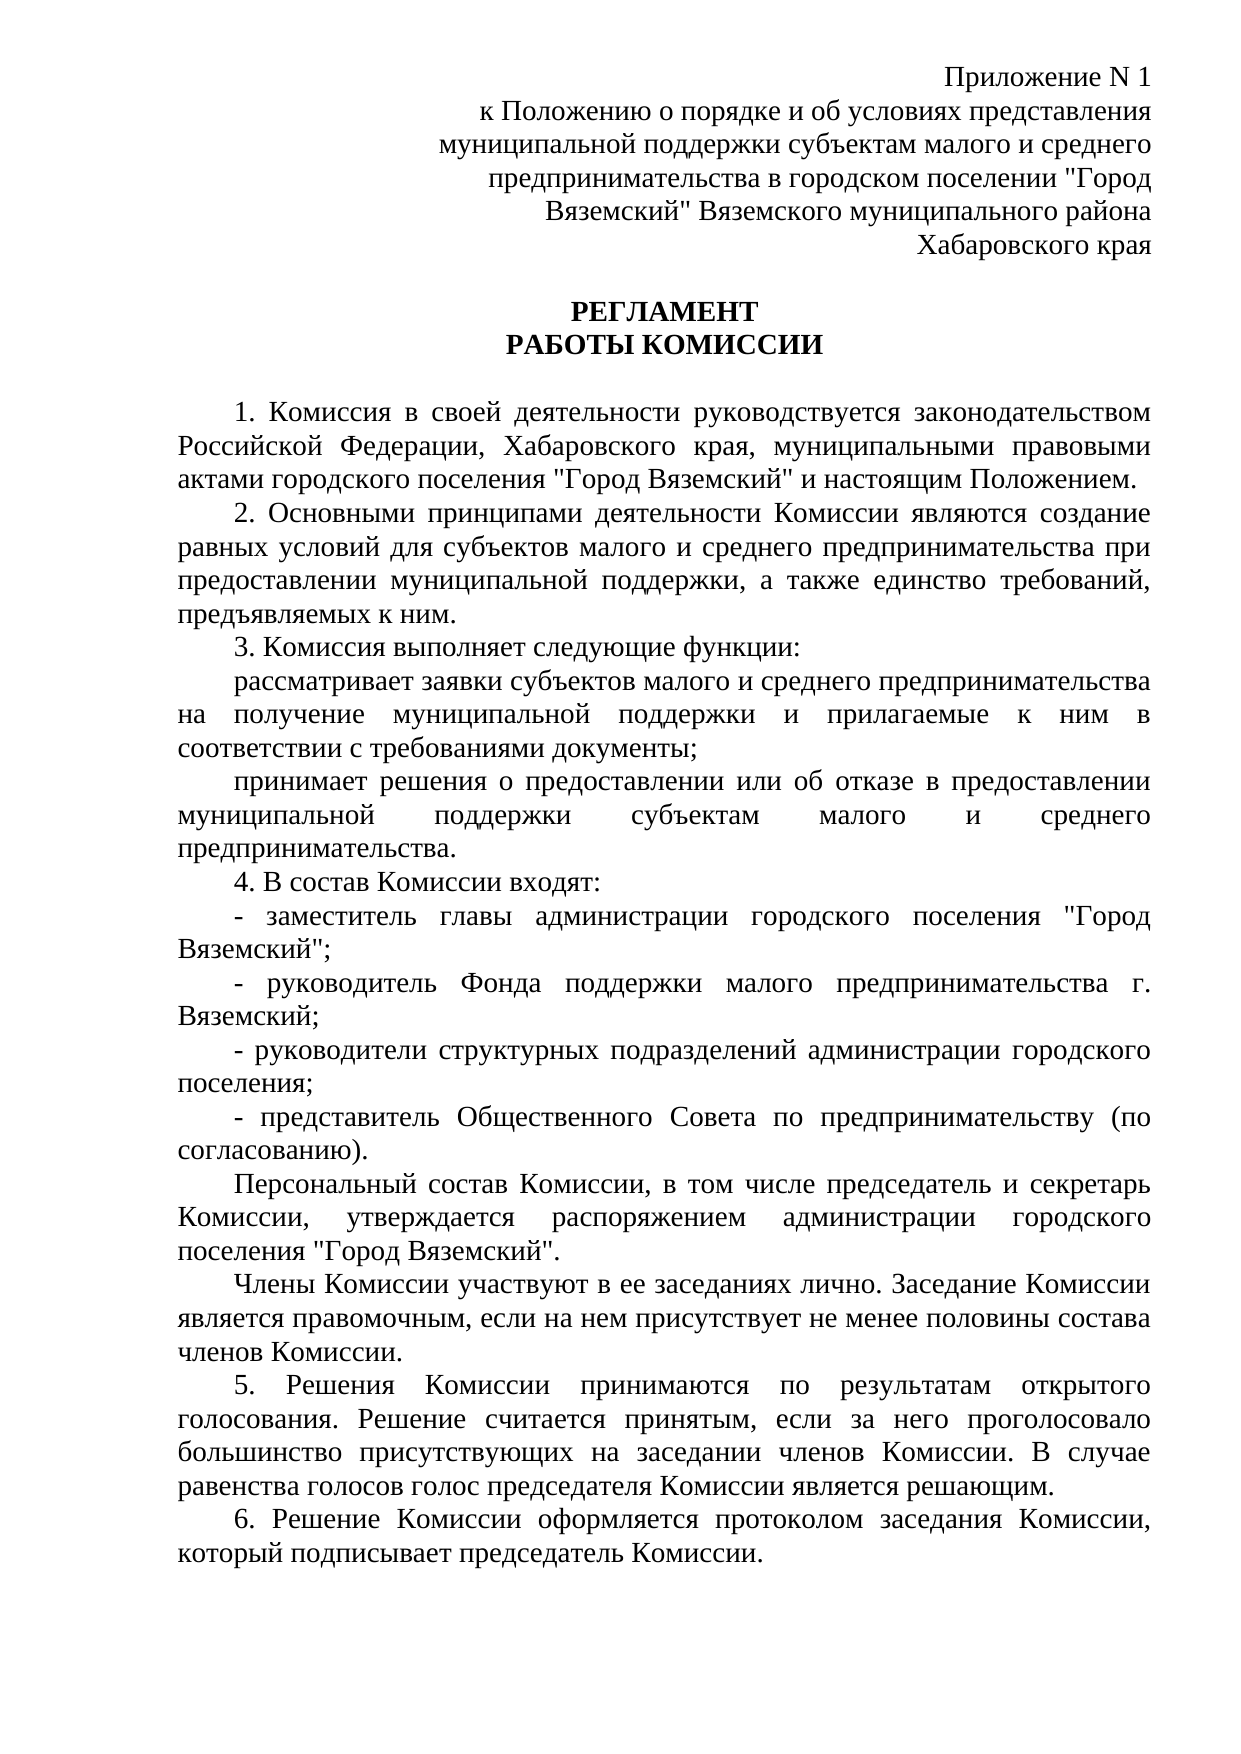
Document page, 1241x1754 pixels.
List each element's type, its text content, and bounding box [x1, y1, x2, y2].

text к Положению о порядке и об условиях представления [177, 93, 1152, 126]
text - представитель Общественного Совета по предпринимательству (по согласованию). [177, 1099, 1152, 1166]
text 2. Основными принципами деятельности Комиссии являются создание равных условий для субъектов малого и среднего предпринимательства при предоставлении муниципальной поддержки, а также единство требований, предъявляемых к ним. [177, 495, 1152, 629]
text - заместитель главы администрации городского поселения "Город Вяземский"; [177, 898, 1152, 965]
text 5. Решения Комиссии принимаются по результатам открытого голосования. Решение считается принятым, если за него проголосовало большинство присутствующих на заседании членов Комиссии. В случае равенства голосов голос председателя Комиссии является решающим. [177, 1367, 1152, 1501]
text - руководители структурных подразделений администрации городского поселения; [177, 1032, 1152, 1099]
text 1. Комиссия в своей деятельности руководствуется законодательством Российской Федерации, Хабаровского края, муниципальными правовыми актами городского поселения "Город Вяземский" и настоящим Положением. [177, 394, 1152, 495]
text 6. Решение Комиссии оформляется протоколом заседания Комиссии, который подписывает председатель Комиссии. [177, 1501, 1152, 1568]
text предпринимательства в городском поселении "Город [177, 160, 1152, 193]
text 3. Комиссия выполняет следующие функции: [177, 629, 1152, 663]
title РЕГЛАМЕНТ [177, 294, 1152, 327]
text 4. В состав Комиссии входят: [177, 864, 1152, 898]
text принимает решения о предоставлении или об отказе в предоставлении муниципальной поддержки субъектам малого и среднего предпринимательства. [177, 763, 1152, 864]
text Хабаровского края [177, 227, 1152, 260]
text Приложение N 1 [177, 59, 1152, 93]
text Члены Комиссии участвуют в ее заседаниях лично. Заседание Комиссии является правомочным, если на нем присутствует не менее половины состава членов Комиссии. [177, 1267, 1152, 1367]
text муниципальной поддержки субъектам малого и среднего [177, 126, 1152, 160]
text - руководитель Фонда поддержки малого предпринимательства г. Вяземский; [177, 965, 1152, 1032]
text Персональный состав Комиссии, в том числе председатель и секретарь Комиссии, утверждается распоряжением администрации городского поселения "Город Вяземский". [177, 1166, 1152, 1267]
text Вяземский" Вяземского муниципального района [177, 193, 1152, 227]
title РАБОТЫ КОМИССИИ [177, 327, 1152, 361]
text рассматривает заявки субъектов малого и среднего предпринимательства на получение муниципальной поддержки и прилагаемые к ним в соответствии с требованиями документы; [177, 663, 1152, 763]
